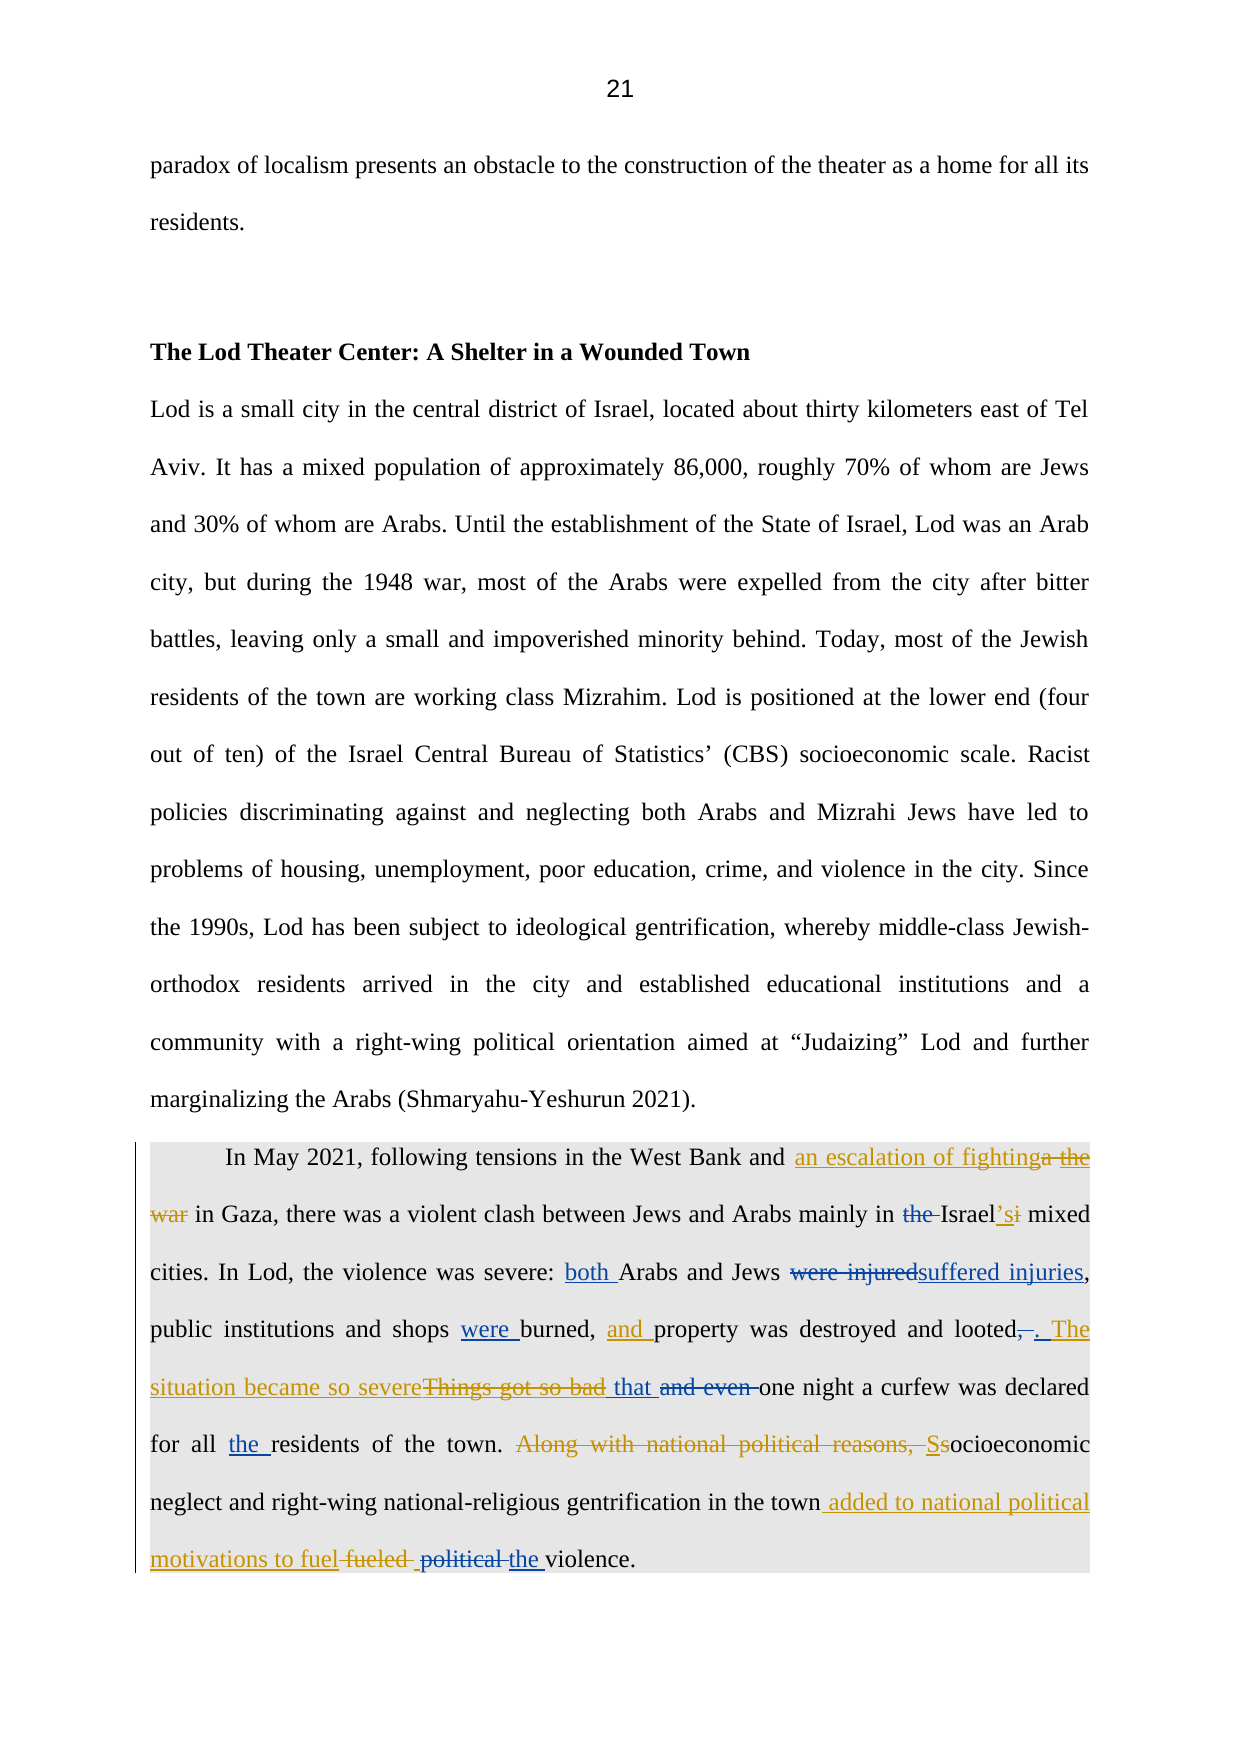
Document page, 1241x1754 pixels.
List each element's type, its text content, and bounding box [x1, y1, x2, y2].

text In May 2021, following tensions in the West Bank and in Gaza, there was a violent clash between Jews and Arabs mainly in Israel mixed cities. In Lod, the violence was severe: Arabs and Jews , public institutions and shops burned, property was destroyed and lootedone night a curfew was declared for all residents of the town. ocioeconomic neglect and right-wing national-religious gentrification in the townviolence. [150, 1142, 1090, 1573]
subtitle The Lod Theater Center: A Shelter in a Wounded Town [150, 337, 1090, 366]
text Lod is a small city in the central district of Israel, located about thirty kilometers east of Tel Aviv. It has a mixed population of approximately 86,000, roughly 70% of whom are Jews and 30% of whom are Arabs. Until the establishment of the State of Israel, Lod was an Arab city, but during the 1948 war, most of the Arabs were expelled from the city after bitter battles, leaving only a small and impoverished minority behind. Today, most of the Jewish residents of the town are working class Mizrahim. Lod is positioned at the lower end (four out of ten) of the Israel Central Bureau of Statistics’ (CBS) socioeconomic scale. Racist policies discriminating against and neglecting both Arabs and Mizrahi Jews have led to problems of housing, unemployment, poor education, crime, and violence in the city. Since the 1990s, Lod has been subject to ideological gentrification, whereby middle-class Jewish-orthodox residents arrived in the city and established educational institutions and a community with a right-wing political orientation aimed at “Judaizing” Lod and further marginalizing the Arabs (Shmaryahu-Yeshurun 2021). [150, 394, 1090, 1113]
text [150, 150, 1090, 236]
